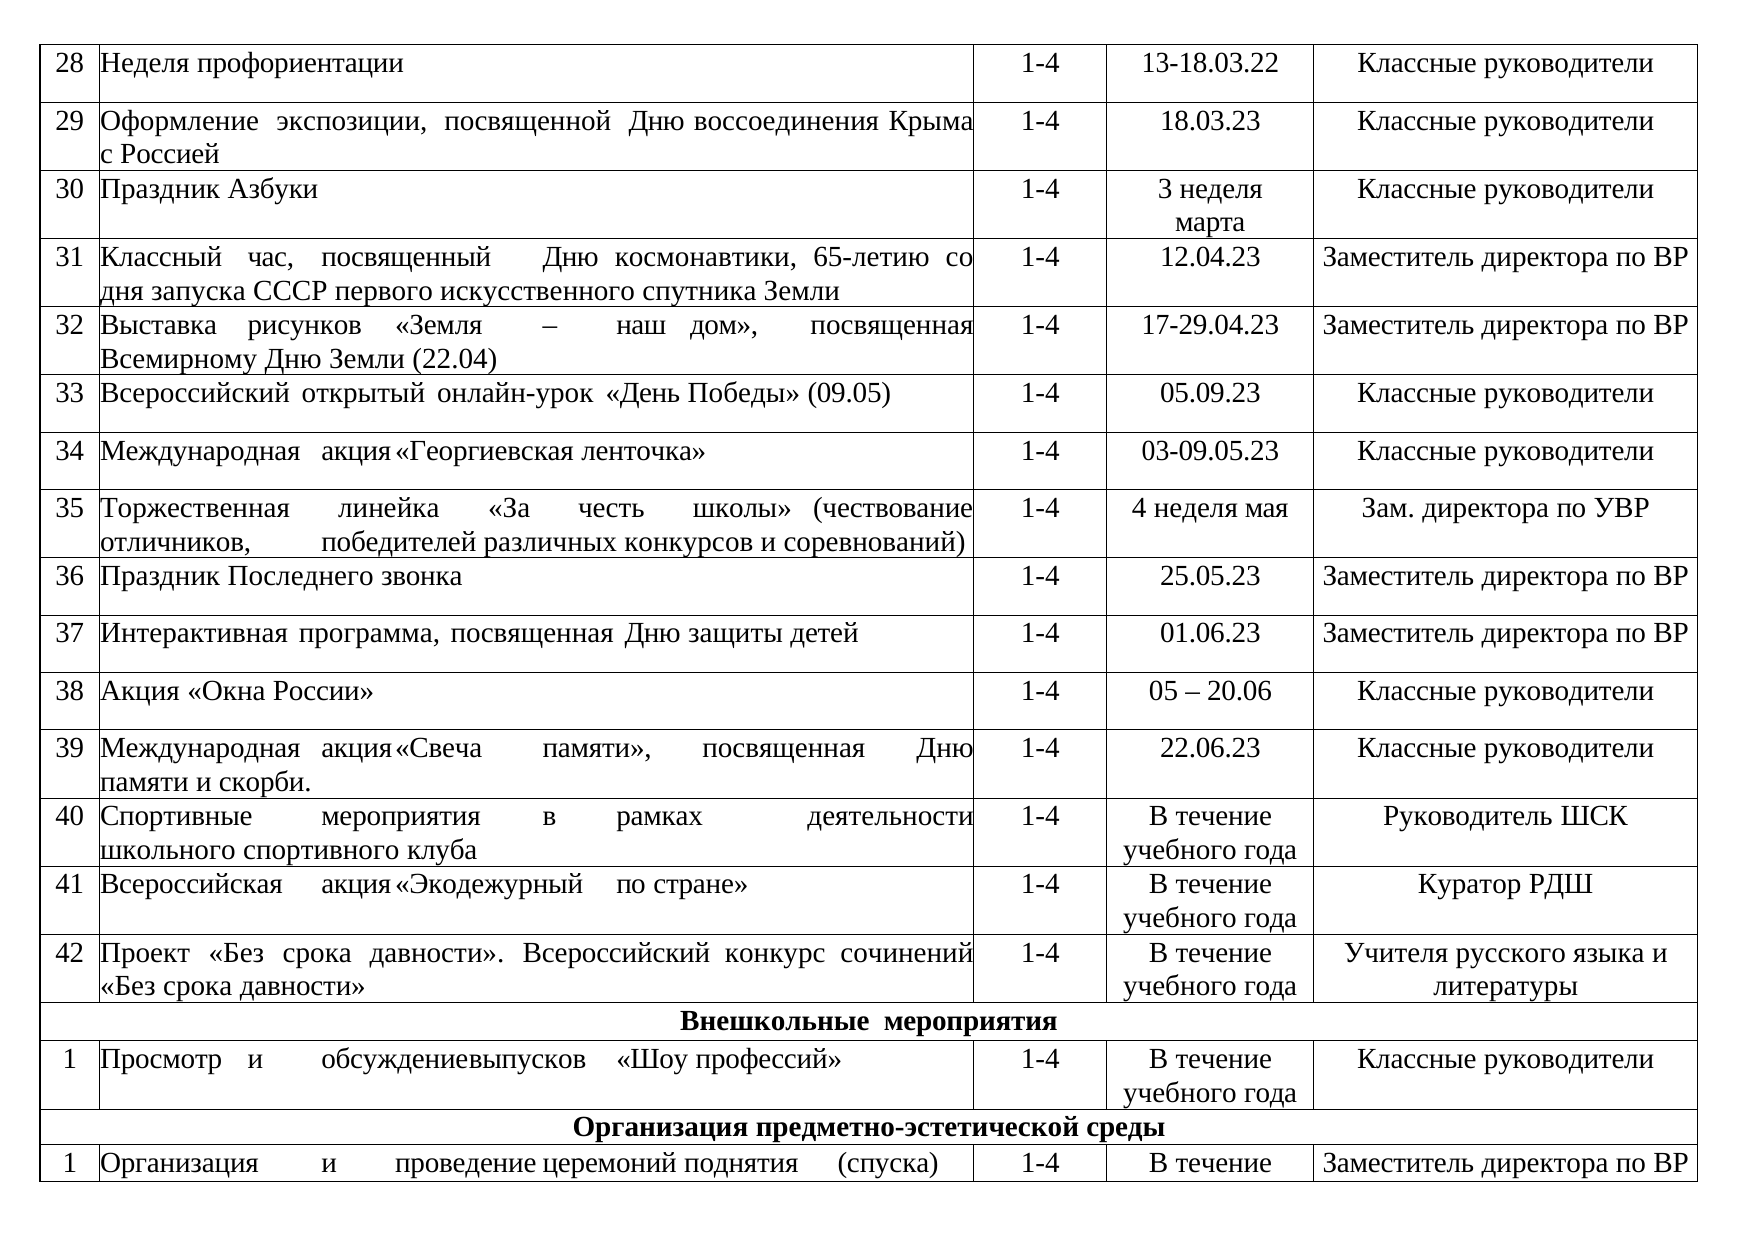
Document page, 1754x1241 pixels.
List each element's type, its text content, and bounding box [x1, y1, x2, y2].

table_cell 03-09.05.23 [1107, 433, 1313, 489]
table_cell 42 [41, 935, 99, 1002]
table_cell Заместитель директора по ВР [1314, 307, 1697, 374]
table_cell Классные руководители [1314, 1041, 1697, 1108]
table_cell 41 [41, 867, 99, 934]
table_cell Международная акция «Георгиевская ленточка» [100, 433, 973, 489]
table_cell 1-4 [974, 103, 1106, 170]
table_cell 22.06.23 [1107, 730, 1313, 797]
table_cell Выставка рисунков «Земля – наш дом», посвященная Всемирному Дню Земли (22.04) [100, 307, 973, 374]
table_cell 29 [41, 103, 99, 170]
table_cell 34 [41, 433, 99, 489]
table_cell 32 [41, 307, 99, 374]
table_cell Руководитель ШСК [1314, 799, 1697, 866]
table_cell Проект «Без срока давности». Всероссийский конкурс сочинений «Без срока давности» [100, 935, 973, 1002]
table_cell 1-4 [974, 1041, 1106, 1108]
table_cell 1 [41, 1145, 99, 1181]
table_cell 37 [41, 616, 99, 672]
table_cell 1-4 [974, 867, 1106, 934]
table_cell Заместитель директора по ВР [1314, 616, 1697, 672]
table_cell 39 [41, 730, 99, 797]
table_cell 1-4 [974, 490, 1106, 557]
table_cell Интерактивная программа, посвященная Дню защиты детей [100, 616, 973, 672]
table_cell Спортивные мероприятия в рамках деятельности школьного спортивного клуба [100, 799, 973, 866]
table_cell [100, 1145, 973, 1181]
table_cell Оформление экспозиции, посвященной Дню воссоединения Крыма с Россией [100, 103, 973, 170]
table_cell 05.09.23 [1107, 375, 1313, 432]
table_cell 1-4 [974, 799, 1106, 866]
table_cell Внешкольные мероприятия [41, 1003, 1697, 1040]
table_cell Международная акция «Свеча памяти», посвященная Дню памяти и скорби. [100, 730, 973, 797]
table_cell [1107, 1145, 1313, 1181]
table_cell 18.03.23 [1107, 103, 1313, 170]
table_cell 38 [41, 673, 99, 729]
table_cell 35 [41, 490, 99, 557]
table_cell Организация предметно-эстетической среды [41, 1110, 1697, 1144]
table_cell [1314, 1145, 1697, 1181]
table_cell 28 [41, 45, 99, 102]
table_cell Праздник Азбуки [100, 171, 973, 238]
table_cell 1-4 [974, 730, 1106, 797]
table_cell В течение учебного года [1107, 867, 1313, 934]
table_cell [1314, 45, 1697, 102]
table_cell 33 [41, 375, 99, 432]
table_cell Заместитель директора по ВР [1314, 239, 1697, 306]
table_cell 01.06.23 [1107, 616, 1313, 672]
table_cell Классные руководители [1314, 375, 1697, 432]
table_cell 1-4 [974, 558, 1106, 614]
table_cell 25.05.23 [1107, 558, 1313, 614]
table_cell Учителя русского языка и литературы [1314, 935, 1697, 1002]
table_cell В течение учебного года [1107, 1041, 1313, 1108]
table_cell Классные руководители [1314, 673, 1697, 729]
table_cell Классные руководители [1314, 171, 1697, 238]
table_cell 1-4 [974, 935, 1106, 1002]
table_cell 1-4 [974, 171, 1106, 238]
table_cell 05 – 20.06 [1107, 673, 1313, 729]
table_cell 36 [41, 558, 99, 614]
table_cell Классные руководители [1314, 103, 1697, 170]
table_cell 1-4 [974, 616, 1106, 672]
table_cell Зам. директора по УВР [1314, 490, 1697, 557]
table_cell Торжественная линейка «За честь школы» (чествование отличников, победителей различных конкурсов и соревнований) [100, 490, 973, 557]
table_cell 4 неделя мая [1107, 490, 1313, 557]
table_cell Заместитель директора по ВР [1314, 558, 1697, 614]
table_cell 1-4 [974, 673, 1106, 729]
table_cell 30 [41, 171, 99, 238]
table_cell Классные руководители [1314, 433, 1697, 489]
table_cell 12.04.23 [1107, 239, 1313, 306]
table_cell 1-4 [974, 45, 1106, 102]
table_cell Классные руководители [1314, 730, 1697, 797]
table_cell 1-4 [974, 307, 1106, 374]
table_cell Всероссийский открытый онлайн-урок «День Победы» (09.05) [100, 375, 973, 432]
table_cell 1-4 [974, 375, 1106, 432]
table_cell 1-4 [974, 239, 1106, 306]
table_cell Всероссийская акция «Экодежурный по стране» [100, 867, 973, 934]
table_cell Праздник Последнего звонка [100, 558, 973, 614]
table_cell Неделя профориентации [100, 45, 973, 102]
table_cell 40 [41, 799, 99, 866]
table_cell 17-29.04.23 [1107, 307, 1313, 374]
table_cell 31 [41, 239, 99, 306]
table_cell В течение учебного года [1107, 799, 1313, 866]
table_cell Классный час, посвященный Дню космонавтики, 65-летию со дня запуска СССР первого искусственного спутника Земли [100, 239, 973, 306]
table_cell 1 [41, 1041, 99, 1108]
table_cell 1-4 [974, 1145, 1106, 1181]
table_cell В течение учебного года [1107, 935, 1313, 1002]
table_cell Куратор РДШ [1314, 867, 1697, 934]
table_cell 1-4 [974, 433, 1106, 489]
table_cell Просмотр и обсуждение выпусков «Шоу профессий» [100, 1041, 973, 1108]
table_cell Акция «Окна России» [100, 673, 973, 729]
table_cell 13-18.03.22 [1107, 45, 1313, 102]
table_cell 3 неделя марта [1107, 171, 1313, 238]
